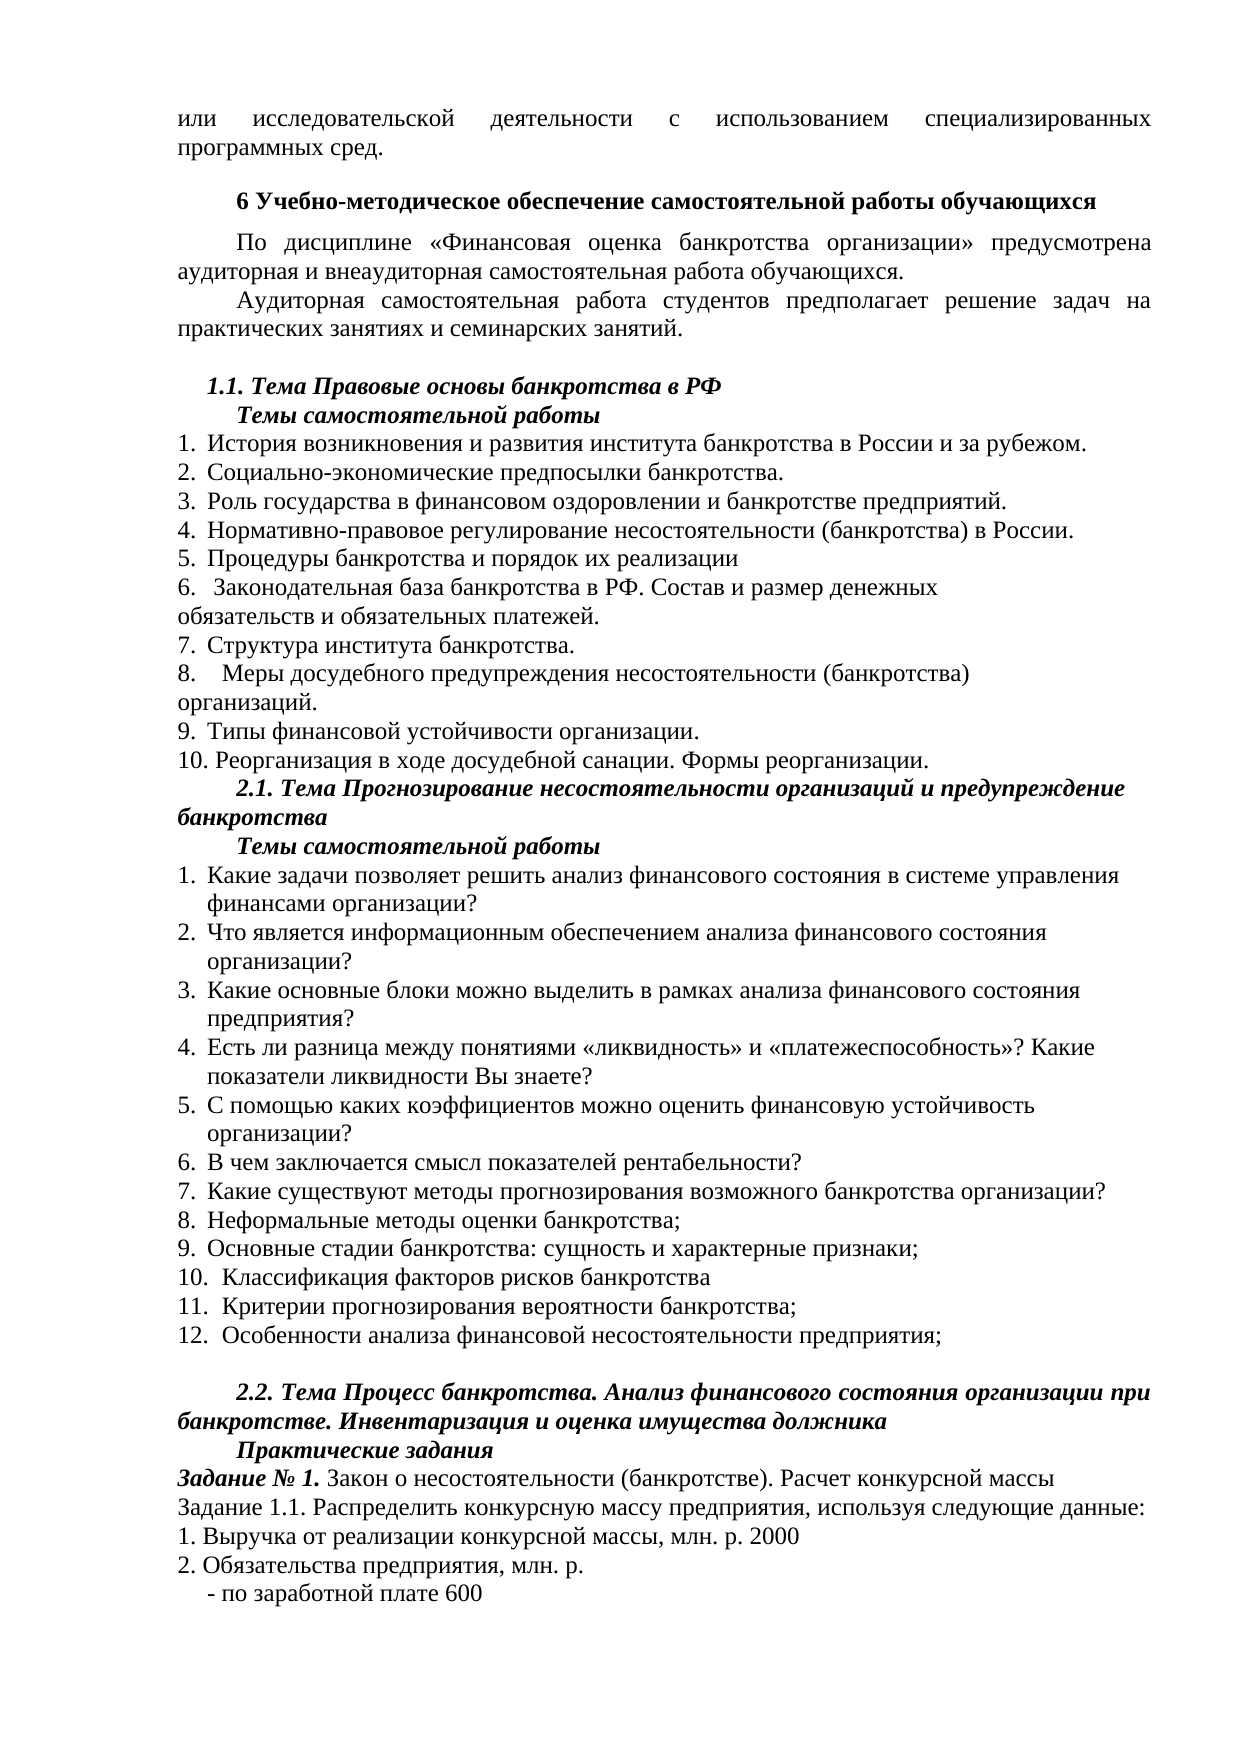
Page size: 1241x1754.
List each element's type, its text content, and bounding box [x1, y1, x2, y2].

text 6 Учебно-методическое обеспечение самостоятельной работы обучающихся [236, 186, 1152, 215]
list Классификация факторов рисков банкротства [177, 1262, 1152, 1291]
list История возникновения и развития института банкротства в России и за рубежом. [177, 428, 1152, 457]
list Роль государства в финансовом оздоровлении и банкротстве предприятий. [177, 486, 1152, 515]
list Законодательная база банкротства в РФ. Состав и размер денежных [177, 572, 1152, 601]
list Какие основные блоки можно выделить в рамках анализа финансового состояния предприятия? [177, 975, 1152, 1032]
list Структура института банкротства. [177, 630, 1152, 658]
text банкротства [177, 802, 1152, 831]
text организаций. [177, 687, 1152, 716]
list Типы финансовой устойчивости организации. [177, 716, 1152, 745]
list В чем заключается смысл показателей рентабельности? [177, 1147, 1152, 1176]
list Основные стадии банкротства: сущность и характерные признаки; [177, 1233, 1152, 1262]
list Критерии прогнозирования вероятности банкротства; [177, 1291, 1152, 1320]
list Особенности анализа финансовой несостоятельности предприятия; [177, 1320, 1152, 1348]
list Неформальные методы оценки банкротства; [177, 1205, 1152, 1233]
text обязательств и обязательных платежей. [177, 601, 1152, 630]
list Тема Правовые основы банкротства в РФ [207, 371, 1152, 400]
text 1. Выручка от реализации конкурсной массы, млн. р. 2000 [177, 1521, 1152, 1550]
text 2. Обязательства предприятия, млн. р. [177, 1550, 1152, 1578]
list Социально-экономические предпосылки банкротства. [177, 457, 1152, 486]
text Задание № 1. Закон о несостоятельности (банкротстве). Расчет конкурсной массы [177, 1463, 1152, 1492]
list Какие существуют методы прогнозирования возможного банкротства организации? [177, 1176, 1152, 1205]
text По дисциплине «Финансовая оценка банкротства организации» предусмотрена аудиторная и внеаудиторная самостоятельная работа обучающихся. [177, 227, 1152, 285]
list Процедуры банкротства и порядок их реализации [177, 543, 1152, 572]
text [177, 103, 1152, 161]
text Задание 1.1. Распределить конкурсную массу предприятия, используя следующие данные: [177, 1492, 1152, 1521]
list Есть ли разница между понятиями «ликвидность» и «платежеспособность»? Какие показатели ликвидности Вы знаете? [177, 1032, 1152, 1090]
text Темы самостоятельной работы [236, 400, 1152, 428]
text 2.2. Тема Процесс банкротства. Анализ финансового состояния организации при банкротстве. Инвентаризация и оценка имущества должника [177, 1377, 1152, 1435]
text Аудиторная самостоятельная работа студентов предполагает решение задач на практических занятиях и семинарских занятий. [177, 285, 1152, 342]
text - по заработной плате 600 [207, 1578, 1152, 1607]
text Практические задания [236, 1435, 1152, 1463]
list Нормативно-правовое регулирование несостоятельности (банкротства) в России. [177, 515, 1152, 543]
list Меры досудебного предупреждения несостоятельности (банкротства) [177, 658, 1152, 687]
list Какие задачи позволяет решить анализ финансового состояния в системе управления финансами организации? [177, 860, 1152, 917]
text Темы самостоятельной работы [236, 831, 1152, 860]
text 10. Реорганизация в ходе досудебной санации. Формы реорганизации. [177, 745, 1152, 773]
text 2.1. Тема Прогнозирование несостоятельности организаций и предупреждение [236, 773, 1152, 802]
list С помощью каких коэффициентов можно оценить финансовую устойчивость организации? [177, 1090, 1152, 1147]
list Что является информационным обеспечением анализа финансового состояния организации? [177, 917, 1152, 975]
